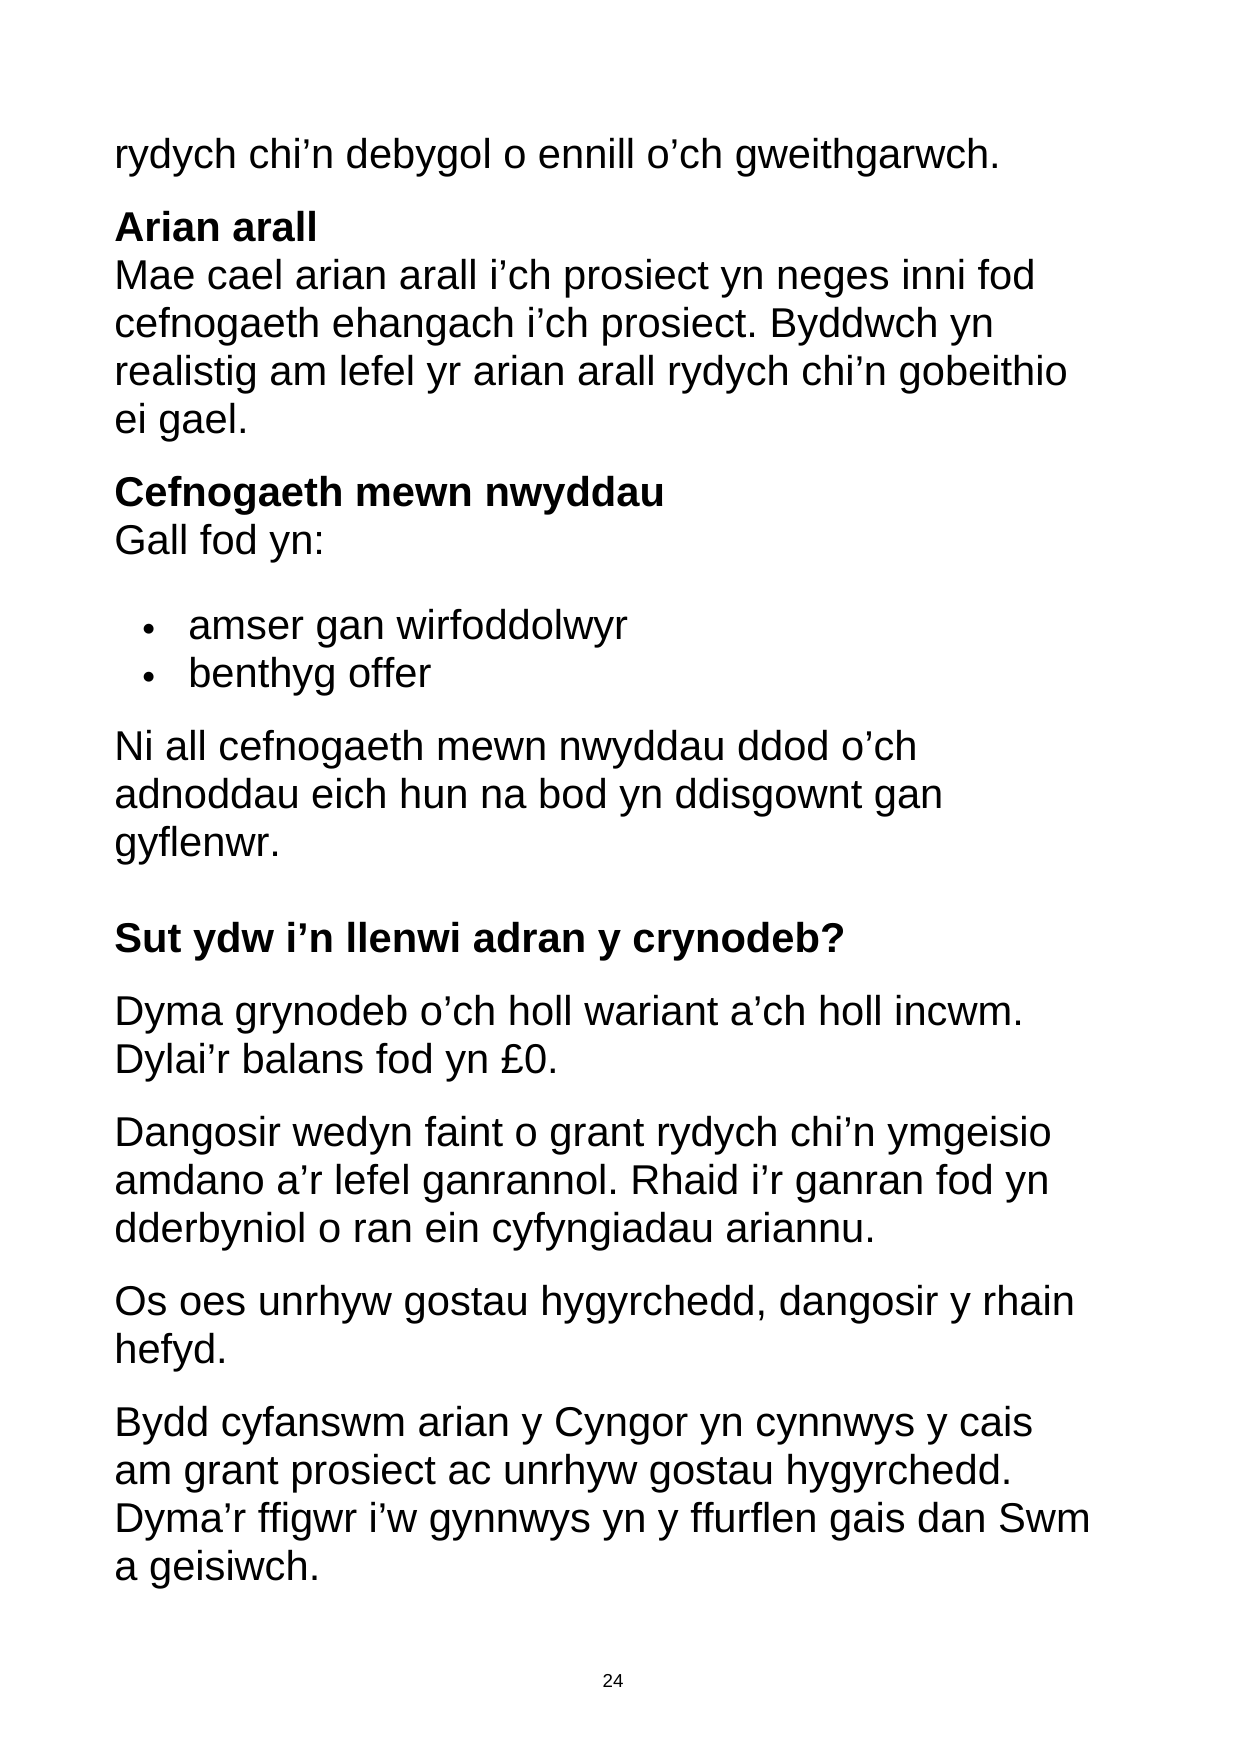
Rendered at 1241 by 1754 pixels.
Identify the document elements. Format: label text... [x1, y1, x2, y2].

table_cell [103, 118, 1109, 902]
table_cell Sut ydw i’n llenwi adran y crynodeb? Dyma grynodeb o’ch holl wariant a’ch holl incwm. Dylai’r balans fod yn £0. Dangosir wedyn faint o grant rydych chi’n ymgeisio amdano a’r lefel ganrannol. Rhaid i’r ganran fod yn dderbyniol o ran ein cyfyngiadau ariannu. Os oes unrhyw gostau hygyrchedd, dangosir y rhain hefyd. Bydd cyfanswm arian y Cyngor yn cynnwys y cais am grant prosiect ac unrhyw gostau hygyrchedd. Dyma’r ffigwr i’w gynnwys yn y ffurflen gais dan Swm a geisiwch. [103, 902, 1109, 1626]
